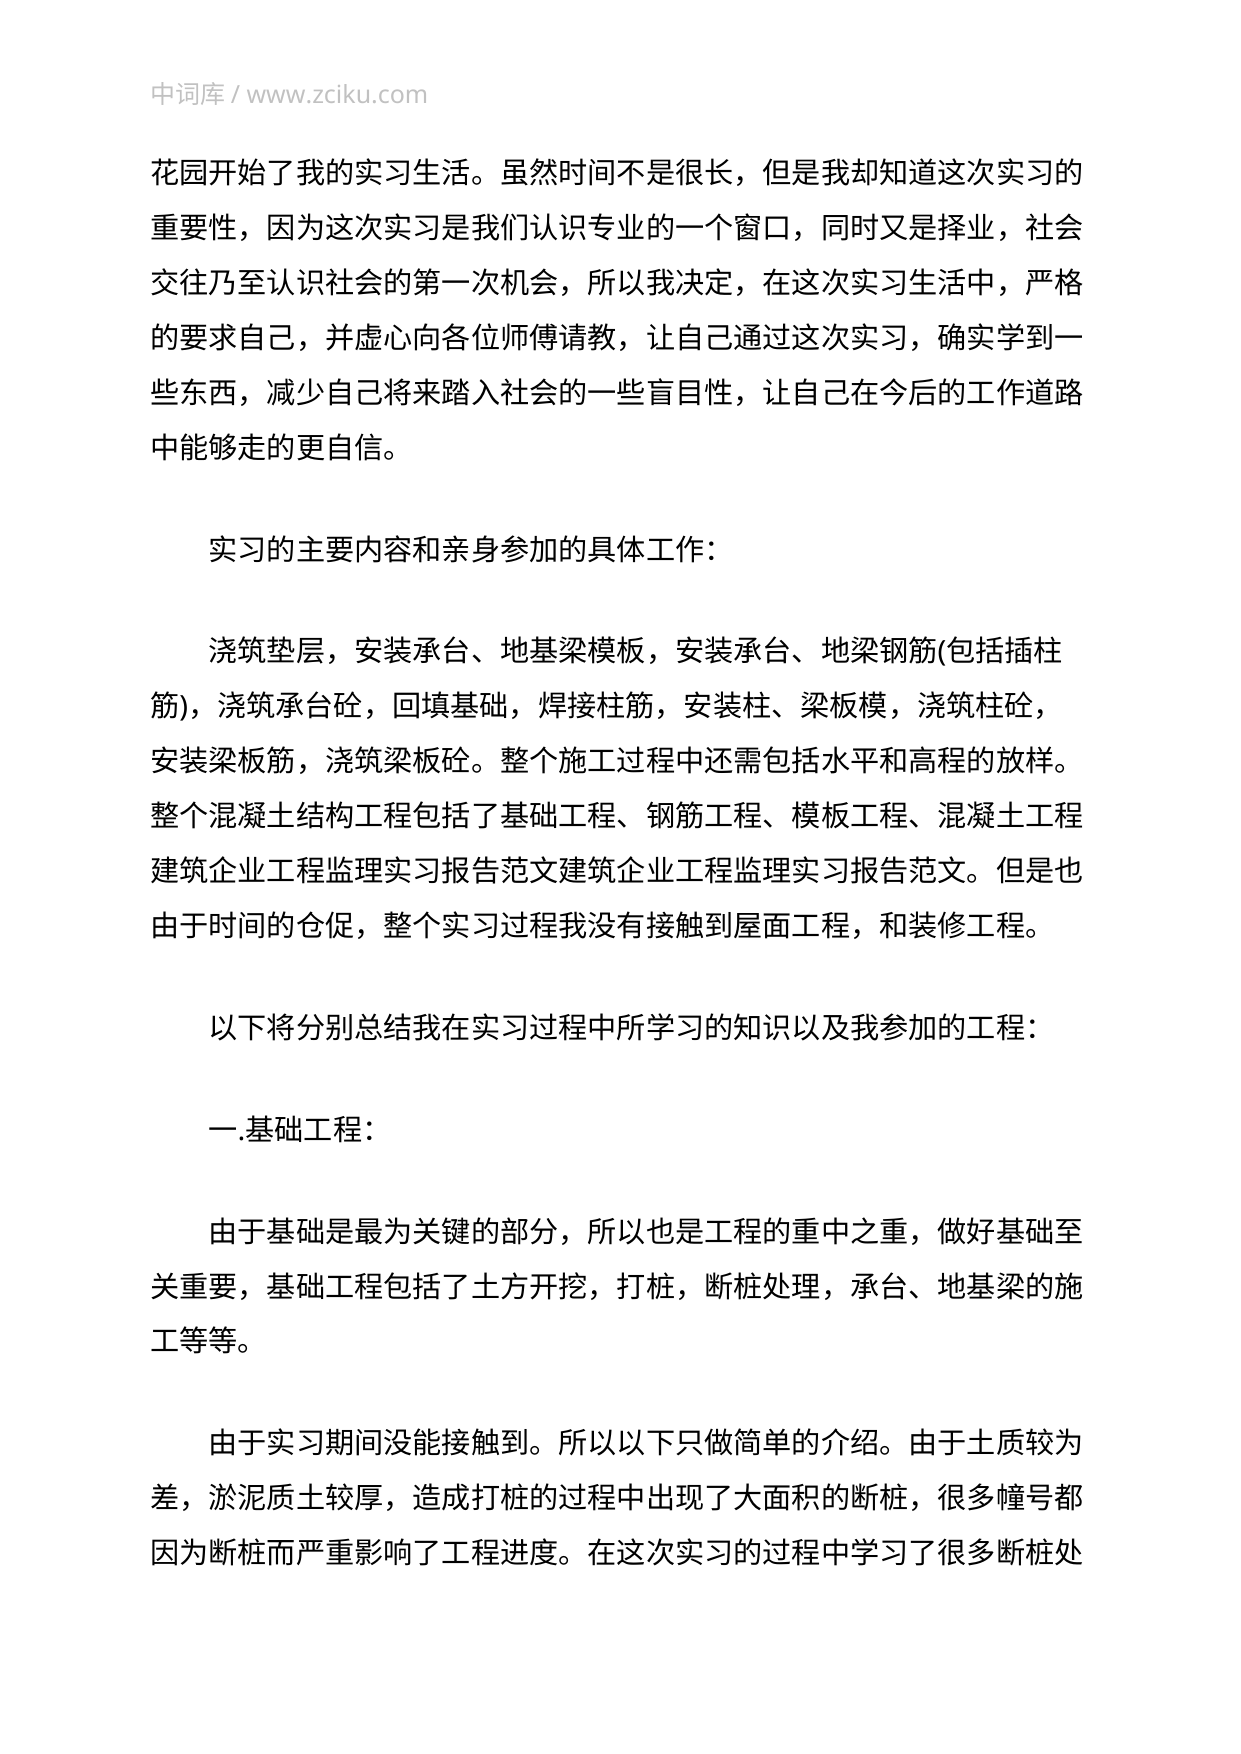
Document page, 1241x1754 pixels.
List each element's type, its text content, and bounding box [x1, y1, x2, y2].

text 由于基础是最为关键的部分，所以也是工程的重中之重，做好基础至关重要，基础工程包括了土方开挖，打桩，断桩处理，承台、地基梁的施工等等。 [150, 1208, 1090, 1360]
text 一.基础工程： [150, 1106, 1090, 1149]
text 浇筑垫层，安装承台、地基梁模板，安装承台、地梁钢筋(包括插柱筋)，浇筑承台砼，回填基础，焊接柱筋，安装柱、梁板模，浇筑柱砼，安装梁板筋，浇筑梁板砼。整个施工过程中还需包括水平和高程的放样。整个混凝土结构工程包括了基础工程、钢筋工程、模板工程、混凝土工程建筑企业工程监理实习报告范文建筑企业工程监理实习报告范文。但是也由于时间的仓促，整个实习过程我没有接触到屋面工程，和装修工程。 [150, 628, 1090, 945]
text 实习的主要内容和亲身参加的具体工作： [150, 526, 1090, 568]
text 以下将分别总结我在实习过程中所学习的知识以及我参加的工程： [150, 1004, 1090, 1047]
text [150, 150, 1090, 467]
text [150, 1420, 1090, 1572]
